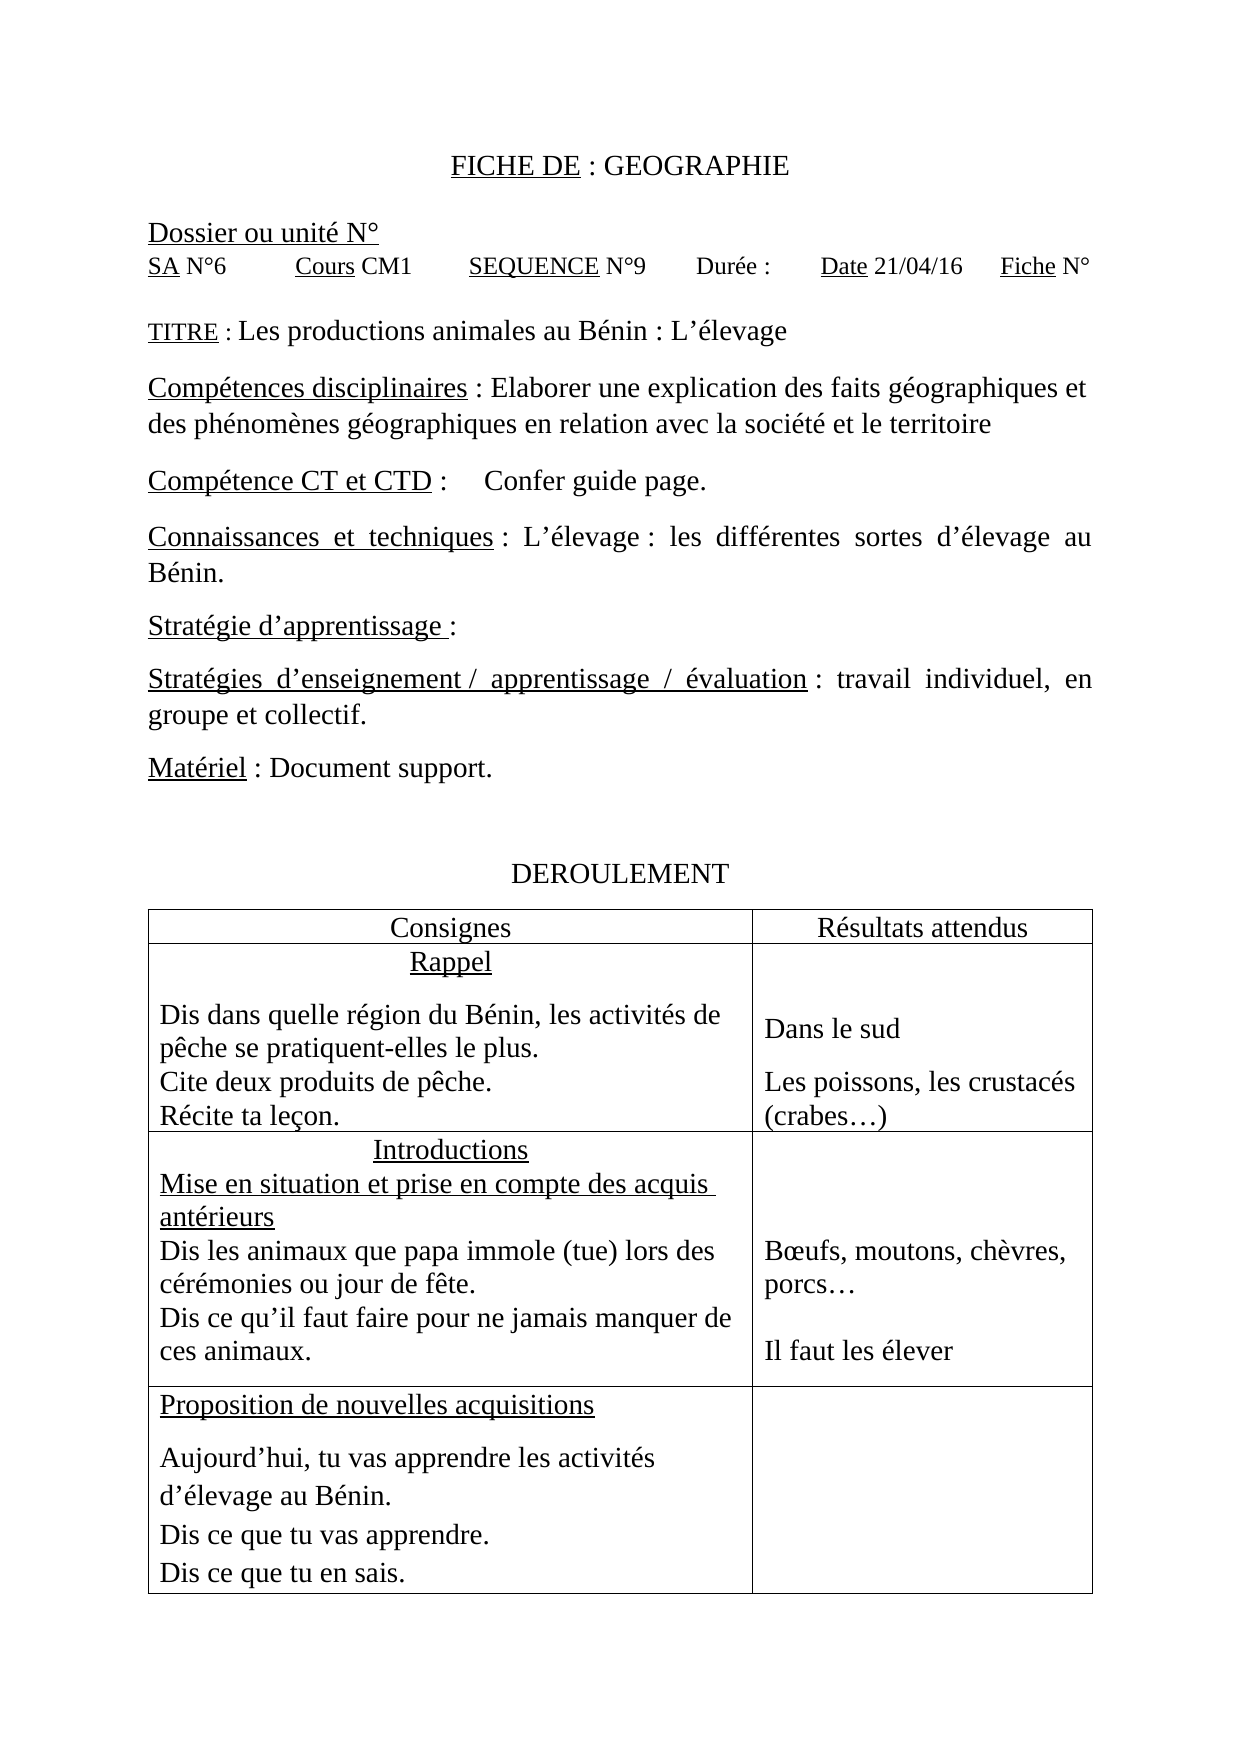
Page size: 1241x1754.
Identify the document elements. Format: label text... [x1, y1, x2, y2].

table_cell Proposition de nouvelles acquisitions Aujourd’hui, tu vas apprendre les activités d’élevage au Bénin. Dis ce que tu vas apprendre. Dis ce que tu en sais. [149, 1387, 752, 1593]
text Compétence CT et CTD : Confer guide page. [148, 463, 1093, 496]
table_cell Dans le sud Les poissons, les crustacés (crabes…) [753, 944, 1092, 1131]
text Stratégies d’enseignement / apprentissage / évaluation : travail individuel, en groupe et collectif. [148, 661, 1093, 731]
table_header Résultats attendus [753, 910, 1092, 943]
table_cell Rappel Dis dans quelle région du Bénin, les activités de pêche se pratiquent-elles le plus. Cite deux produits de pêche. Récite ta leçon. [149, 944, 752, 1131]
text FICHE DE : GEOGRAPHIE [148, 148, 1093, 181]
table_cell Introductions Mise en situation et prise en compte des acquis antérieurs Dis les animaux que papa immole (tue) lors des cérémonies ou jour de fête. Dis ce qu’il faut faire pour ne jamais manquer de ces animaux. [149, 1132, 752, 1386]
table_cell Bœufs, moutons, chèvres, porcs… Il faut les élever [753, 1132, 1092, 1386]
text Dossier ou unité N° [148, 215, 1093, 248]
text Compétences disciplinaires : Elaborer une explication des faits géographiques et des phénomènes géographiques en relation avec la société et le territoire [148, 370, 1093, 439]
text DEROULEMENT [148, 856, 1093, 889]
text Stratégie d’apprentissage : [148, 608, 1093, 642]
table_header Consignes [149, 910, 752, 943]
text Matériel : Document support. [148, 750, 1093, 784]
text Connaissances et techniques : L’élevage : les différentes sortes d’élevage au Bénin. [148, 519, 1093, 589]
text SA N°6 Cours CM1 SEQUENCE N°9 Durée : Date 21/04/16 Fiche N° [148, 251, 1093, 280]
text TITRE : Les productions animales au Bénin : L’élevage [148, 313, 1093, 347]
table_cell [753, 1387, 1092, 1593]
